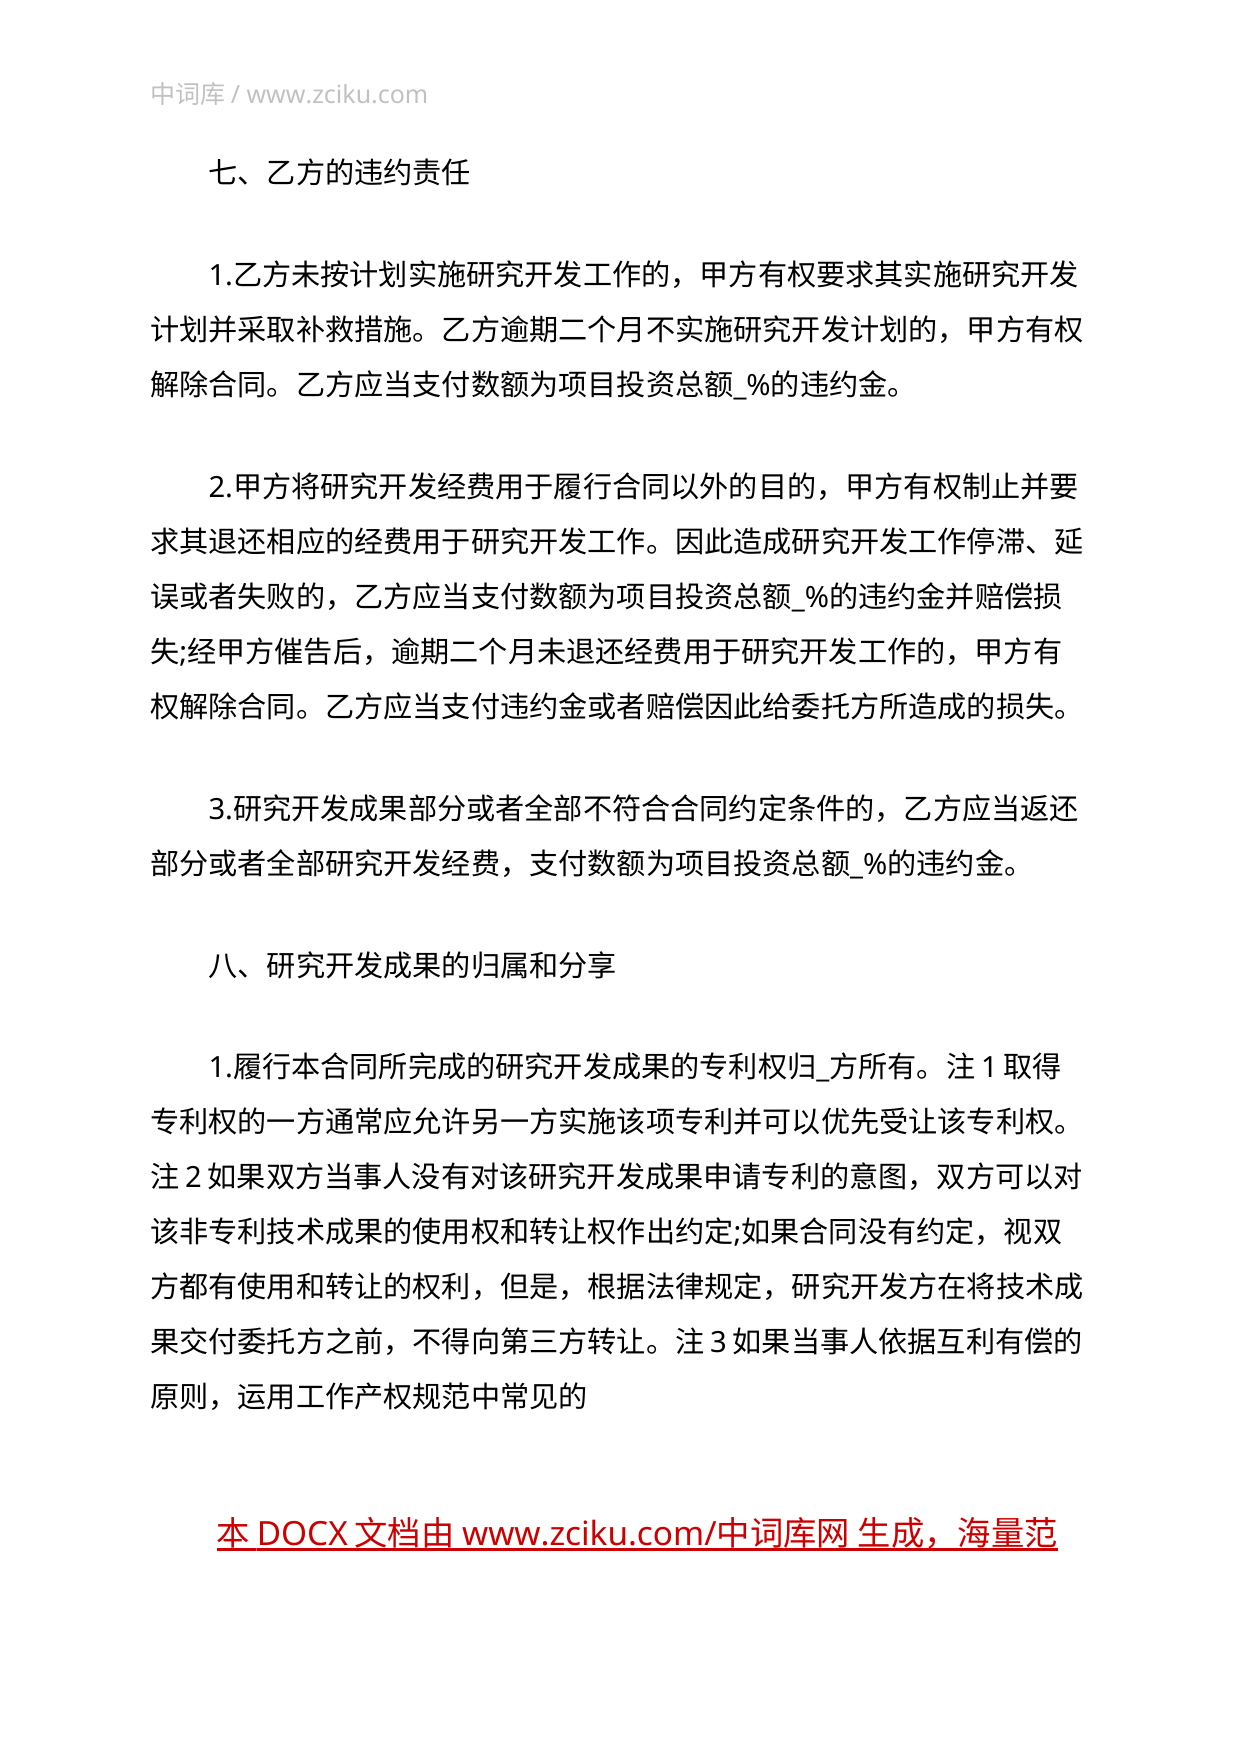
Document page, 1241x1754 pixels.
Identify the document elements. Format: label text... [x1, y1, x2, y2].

text 七、乙方的违约责任 [150, 150, 1090, 192]
text 八、研究开发成果的归属和分享 [150, 942, 1090, 984]
text 1.履行本合同所完成的研究开发成果的专利权归_方所有。注1取得专利权的一方通常应允许另一方实施该项专利并可以优先受让该专利权。注2如果双方当事人没有对该研究开发成果申请专利的意图，双方可以对该非专利技术成果的使用权和转让权作出约定;如果合同没有约定，视双方都有使用和转让的权利，但是，根据法律规定，研究开发方在将技术成果交付委托方之前，不得向第三方转让。注3如果当事人依据互利有偿的原则，运用工作产权规范中常见的 [150, 1044, 1090, 1416]
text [150, 1507, 1090, 1555]
text 3.研究开发成果部分或者全部不符合合同约定条件的，乙方应当返还部分或者全部研究开发经费，支付数额为项目投资总额_%的违约金。 [150, 785, 1090, 883]
text 1.乙方未按计划实施研究开发工作的，甲方有权要求其实施研究开发计划并采取补救措施。乙方逾期二个月不实施研究开发计划的，甲方有权解除合同。乙方应当支付数额为项目投资总额_%的违约金。 [150, 252, 1090, 404]
text 2.甲方将研究开发经费用于履行合同以外的目的，甲方有权制止并要求其退还相应的经费用于研究开发工作。因此造成研究开发工作停滞、延误或者失败的，乙方应当支付数额为项目投资总额_%的违约金并赔偿损失;经甲方催告后，逾期二个月未退还经费用于研究开发工作的，甲方有权解除合同。乙方应当支付违约金或者赔偿因此给委托方所造成的损失。 [150, 464, 1090, 726]
